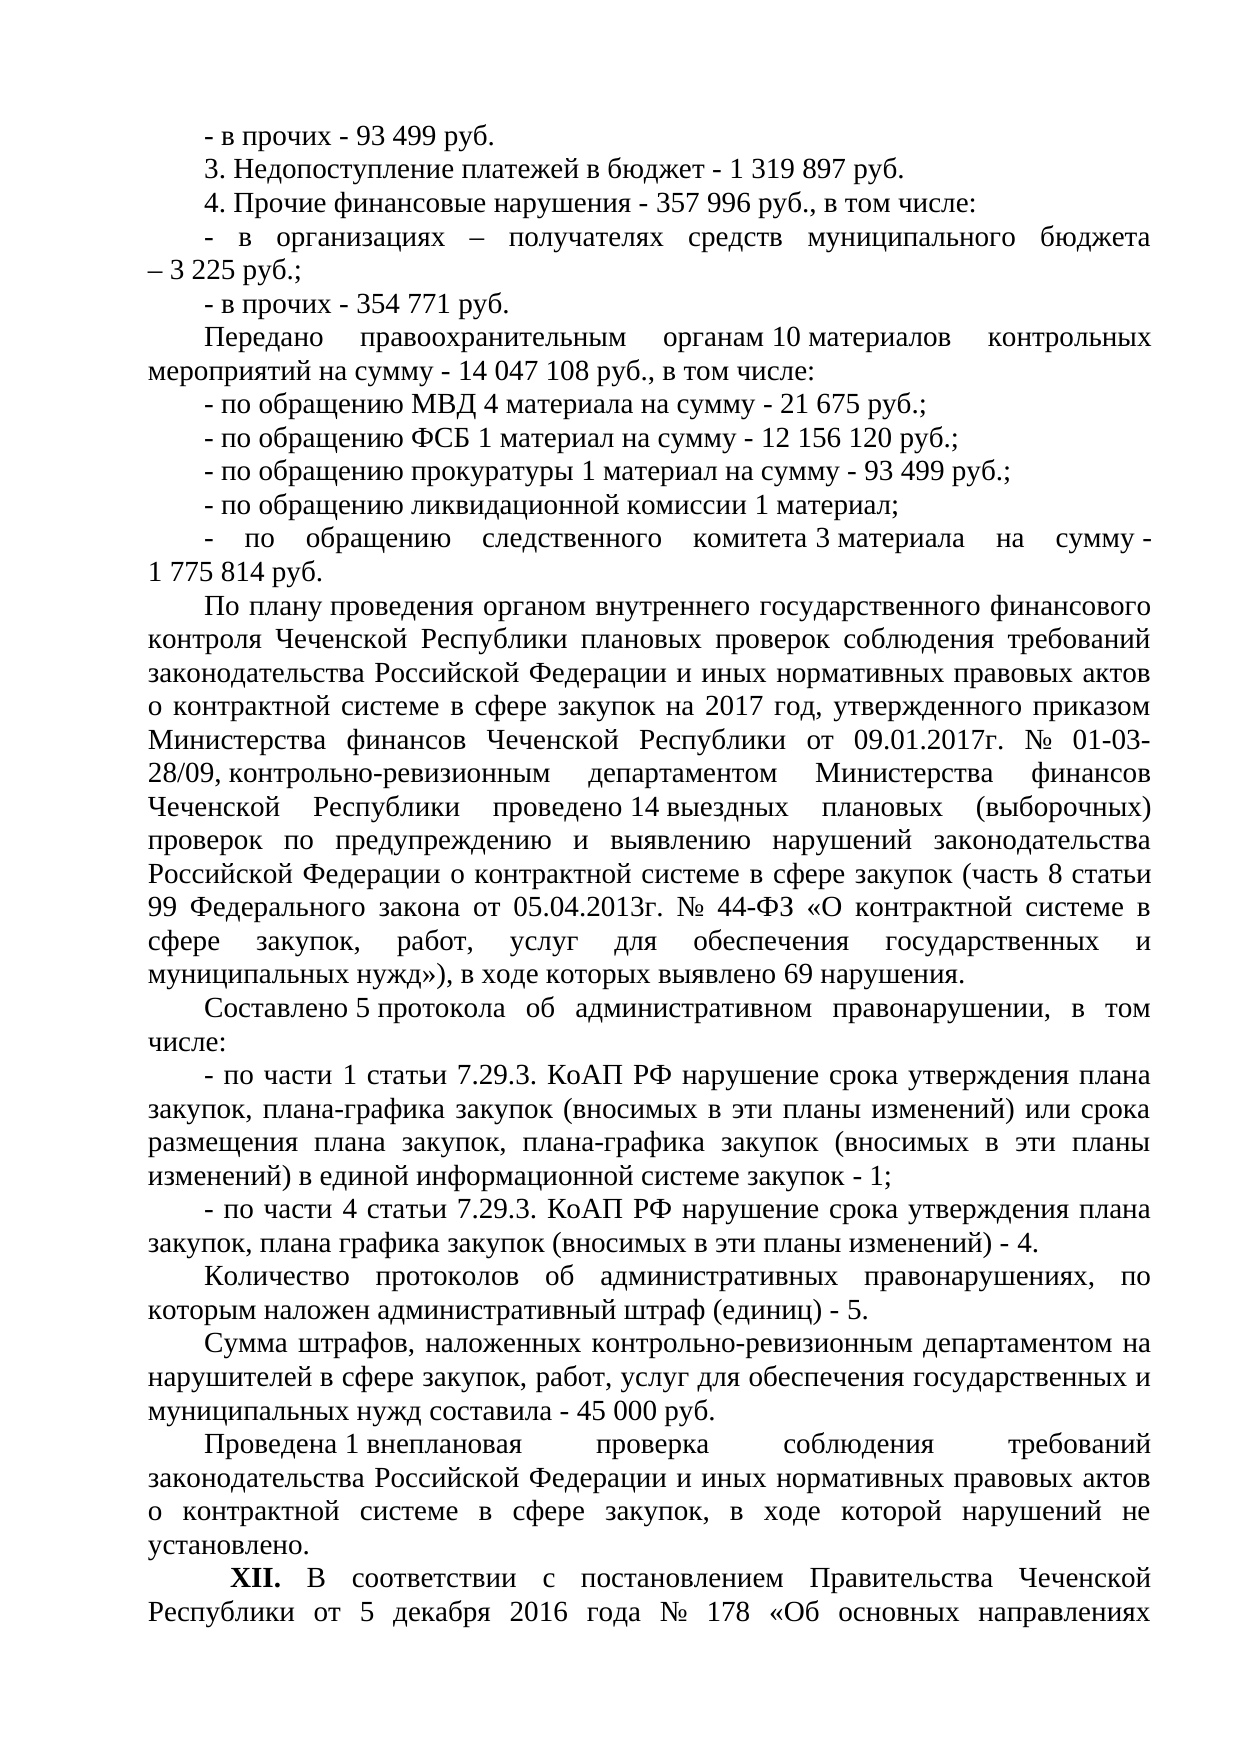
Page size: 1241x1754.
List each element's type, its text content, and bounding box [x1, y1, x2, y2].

text - по обращению следственного комитета 3 материала на сумму - 1 775 814 руб. [148, 521, 1152, 588]
text Сумма штрафов, наложенных контрольно-ревизионным департаментом на нарушителей в сфере закупок, работ, услуг для обеспечения государственных и муниципальных нужд составила - 45 000 руб. [148, 1326, 1152, 1426]
text - в организациях – получателях средств муниципального бюджета – 3 225 руб.; [148, 219, 1152, 286]
text По плану проведения органом внутреннего государственного финансового контроля Чеченской Республики плановых проверок соблюдения требований законодательства Российской Федерации и иных нормативных правовых актов о контрактной системе в сфере закупок на 2017 год, утвержденного приказом Министерства финансов Чеченской Республики от 09.01.2017г. № 01-03-28/09, контрольно-ревизионным департаментом Министерства финансов Чеченской Республики проведено 14 выездных плановых (выборочных) проверок по предупреждению и выявлению нарушений законодательства Российской Федерации о контрактной системе в сфере закупок (часть 8 статьи 99 Федерального закона от 05.04.2013г. № 44-ФЗ «О контрактной системе в сфере закупок, работ, услуг для обеспечения государственных и муниципальных нужд»), в ходе которых выявлено 69 нарушения. [148, 588, 1152, 990]
text - по обращению ФСБ 1 материал на сумму - 12 156 120 руб.; [148, 420, 1152, 453]
text - по части 1 статьи 7.29.3. КоАП РФ нарушение срока утверждения плана закупок, плана-графика закупок (вносимых в эти планы изменений) или срока размещения плана закупок, плана-графика закупок (вносимых в эти планы изменений) в единой информационной системе закупок - 1; [148, 1057, 1152, 1191]
text Передано правоохранительным органам 10 материалов контрольных мероприятий на сумму - 14 047 108 руб., в том числе: [148, 319, 1152, 386]
text - по обращению ликвидационной комиссии 1 материал; [148, 487, 1152, 521]
text Количество протоколов об административных правонарушениях, по которым наложен административный штраф (единиц) - 5. [148, 1258, 1152, 1326]
text 3. Недопоступление платежей в бюджет - 1 319 897 руб. [148, 152, 1152, 185]
text 4. Прочие финансовые нарушения - 357 996 руб., в том числе: [148, 185, 1152, 219]
text - по обращению прокуратуры 1 материал на сумму - 93 499 руб.; [148, 453, 1152, 487]
text Составлено 5 протокола об административном правонарушении, в том числе: [148, 990, 1152, 1057]
text - в прочих - 354 771 руб. [148, 286, 1152, 319]
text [148, 1560, 1152, 1627]
text - в прочих - 93 499 руб. [148, 118, 1152, 152]
text - по части 4 статьи 7.29.3. КоАП РФ нарушение срока утверждения плана закупок, плана графика закупок (вносимых в эти планы изменений) - 4. [148, 1191, 1152, 1258]
text - по обращению МВД 4 материала на сумму - 21 675 руб.; [148, 386, 1152, 420]
text Проведена 1 внеплановая проверка соблюдения требований законодательства Российской Федерации и иных нормативных правовых актов о контрактной системе в сфере закупок, в ходе которой нарушений не установлено. [148, 1426, 1152, 1560]
